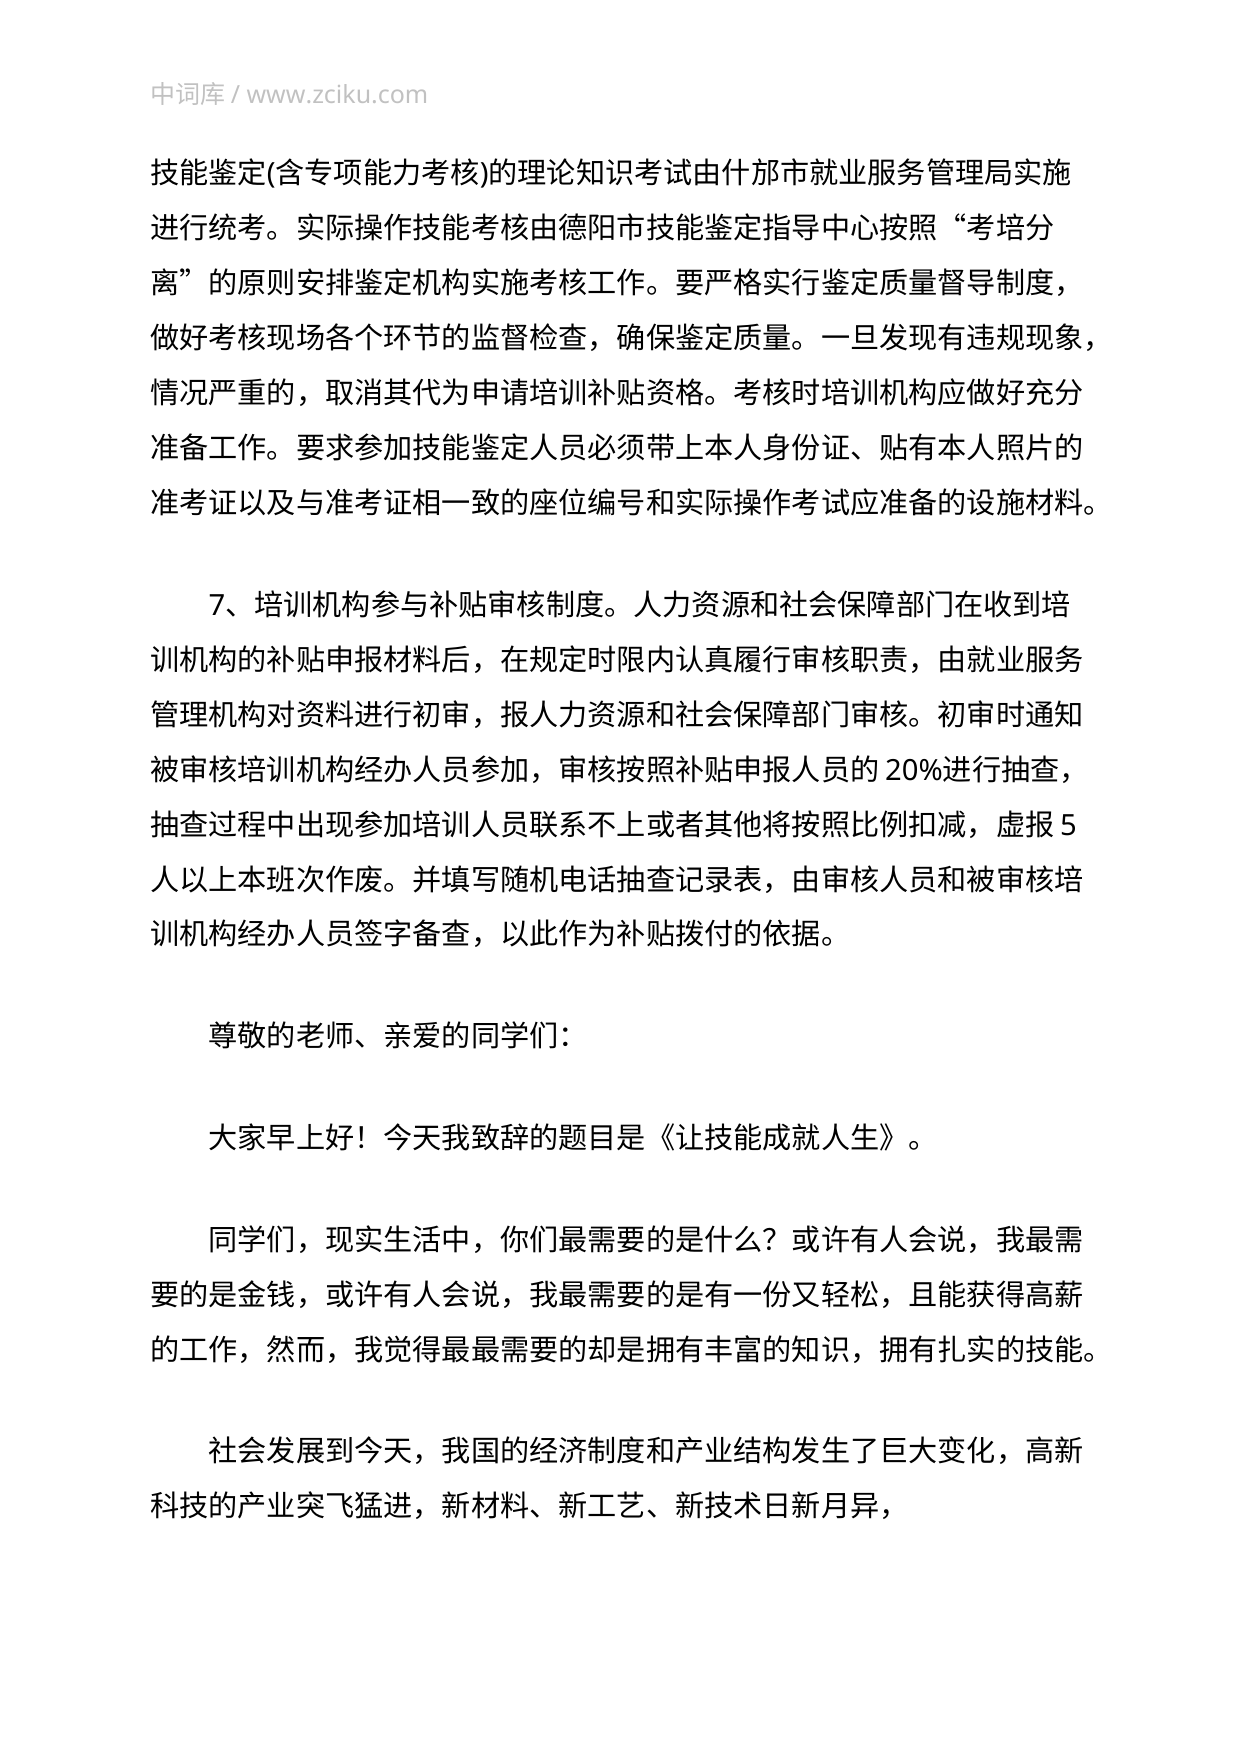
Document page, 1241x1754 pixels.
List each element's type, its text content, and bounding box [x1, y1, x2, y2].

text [150, 150, 1090, 522]
text 社会发展到今天，我国的经济制度和产业结构发生了巨大变化，高新科技的产业突飞猛进，新材料、新工艺、新技术日新月异， [150, 1428, 1090, 1525]
text 同学们，现实生活中，你们最需要的是什么？或许有人会说，我最需要的是金钱，或许有人会说，我最需要的是有一份又轻松，且能获得高薪的工作，然而，我觉得最最需要的却是拥有丰富的知识，拥有扎实的技能。 [150, 1216, 1090, 1368]
text 尊敬的老师、亲爱的同学们： [150, 1013, 1090, 1055]
text 7、培训机构参与补贴审核制度。人力资源和社会保障部门在收到培训机构的补贴申报材料后，在规定时限内认真履行审核职责，由就业服务管理机构对资料进行初审，报人力资源和社会保障部门审核。初审时通知被审核培训机构经办人员参加，审核按照补贴申报人员的20%进行抽查，抽查过程中出现参加培训人员联系不上或者其他将按照比例扣减，虚报5人以上本班次作废。并填写随机电话抽查记录表，由审核人员和被审核培训机构经办人员签字备查，以此作为补贴拨付的依据。 [150, 581, 1090, 953]
text 大家早上好！今天我致辞的题目是《让技能成就人生》。 [150, 1114, 1090, 1157]
